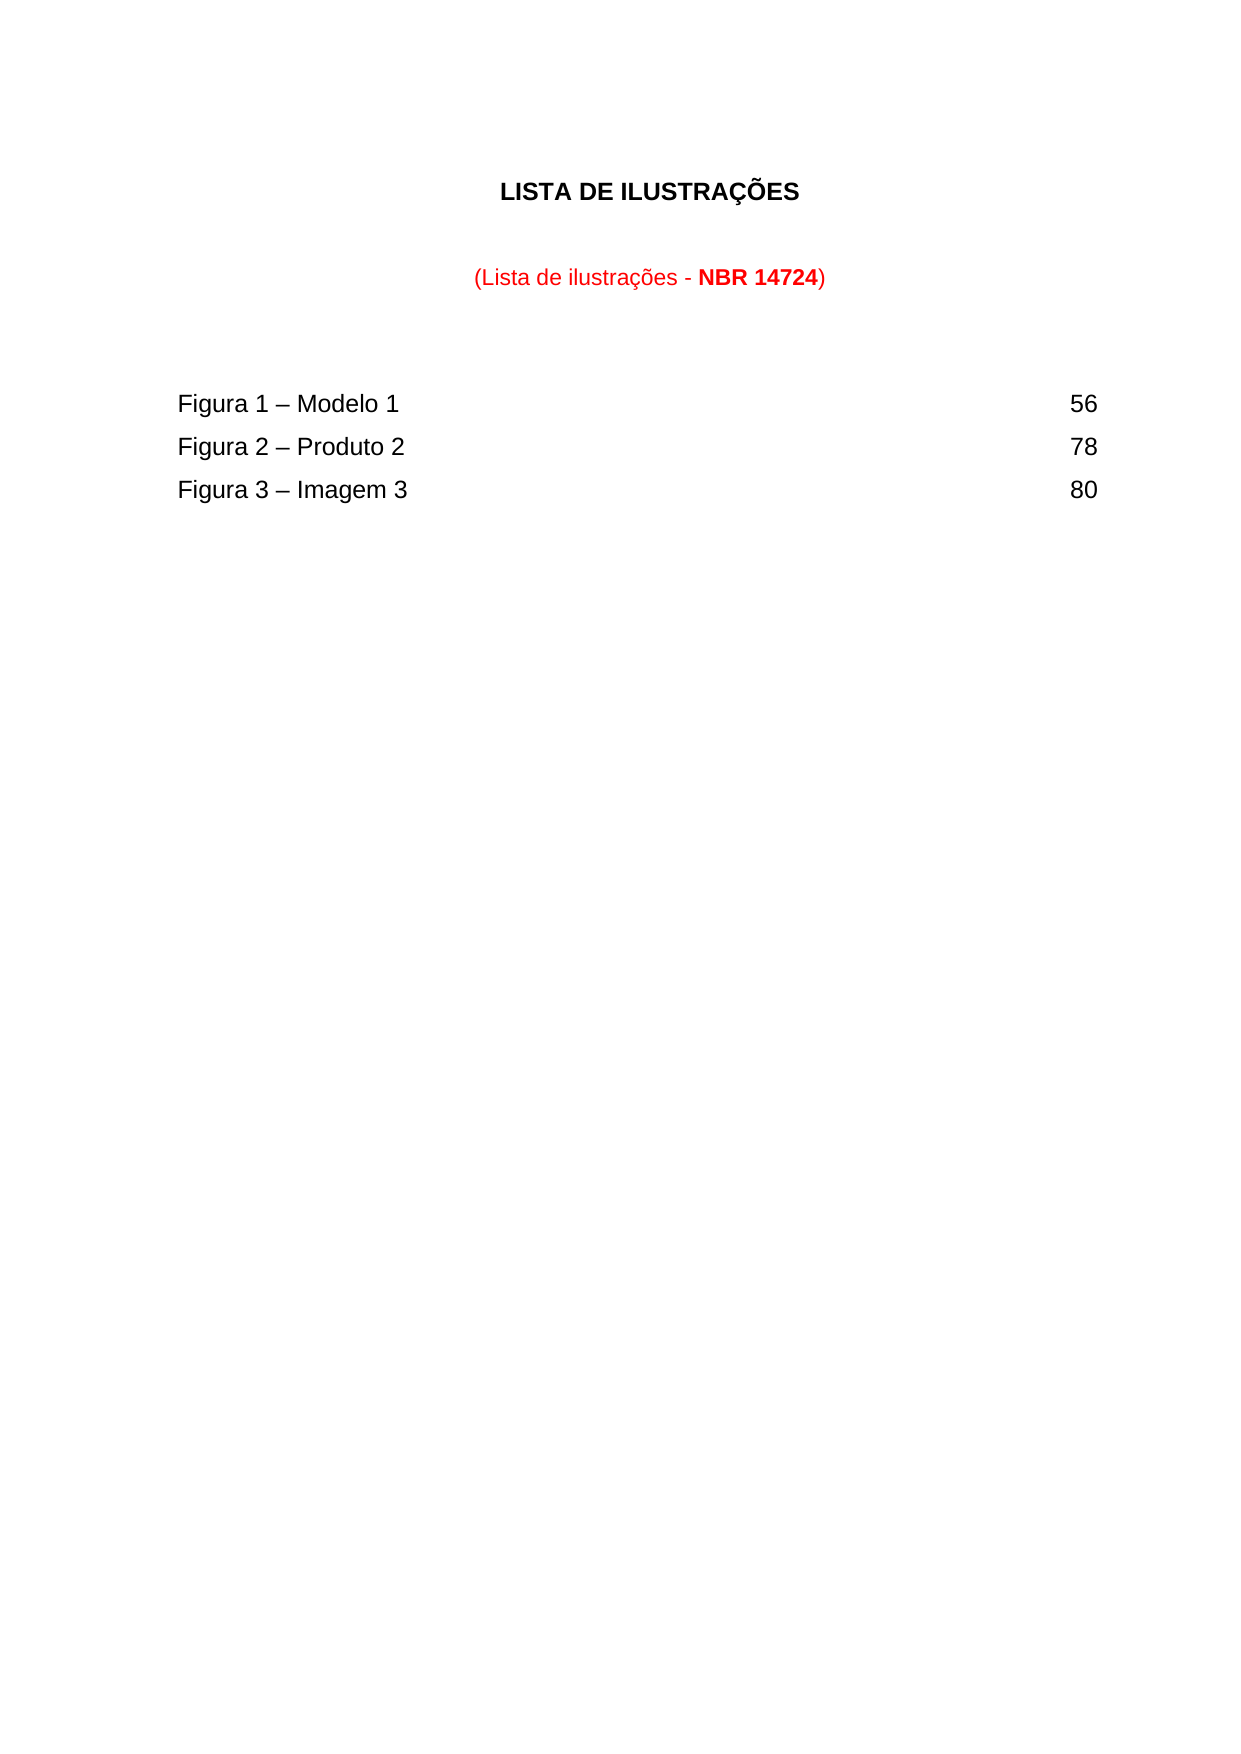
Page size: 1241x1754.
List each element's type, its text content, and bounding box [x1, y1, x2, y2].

text Figura 2 – Produto 2 78 [177, 432, 1122, 461]
text (Lista de ilustrações - NBR 14724) [177, 263, 1122, 290]
text LISTA DE ILUSTRAÇÕES [177, 177, 1122, 206]
text Figura 3 – Imagem 3 80 [177, 475, 1122, 504]
text Figura 1 – Modelo 1 56 [177, 389, 1122, 418]
